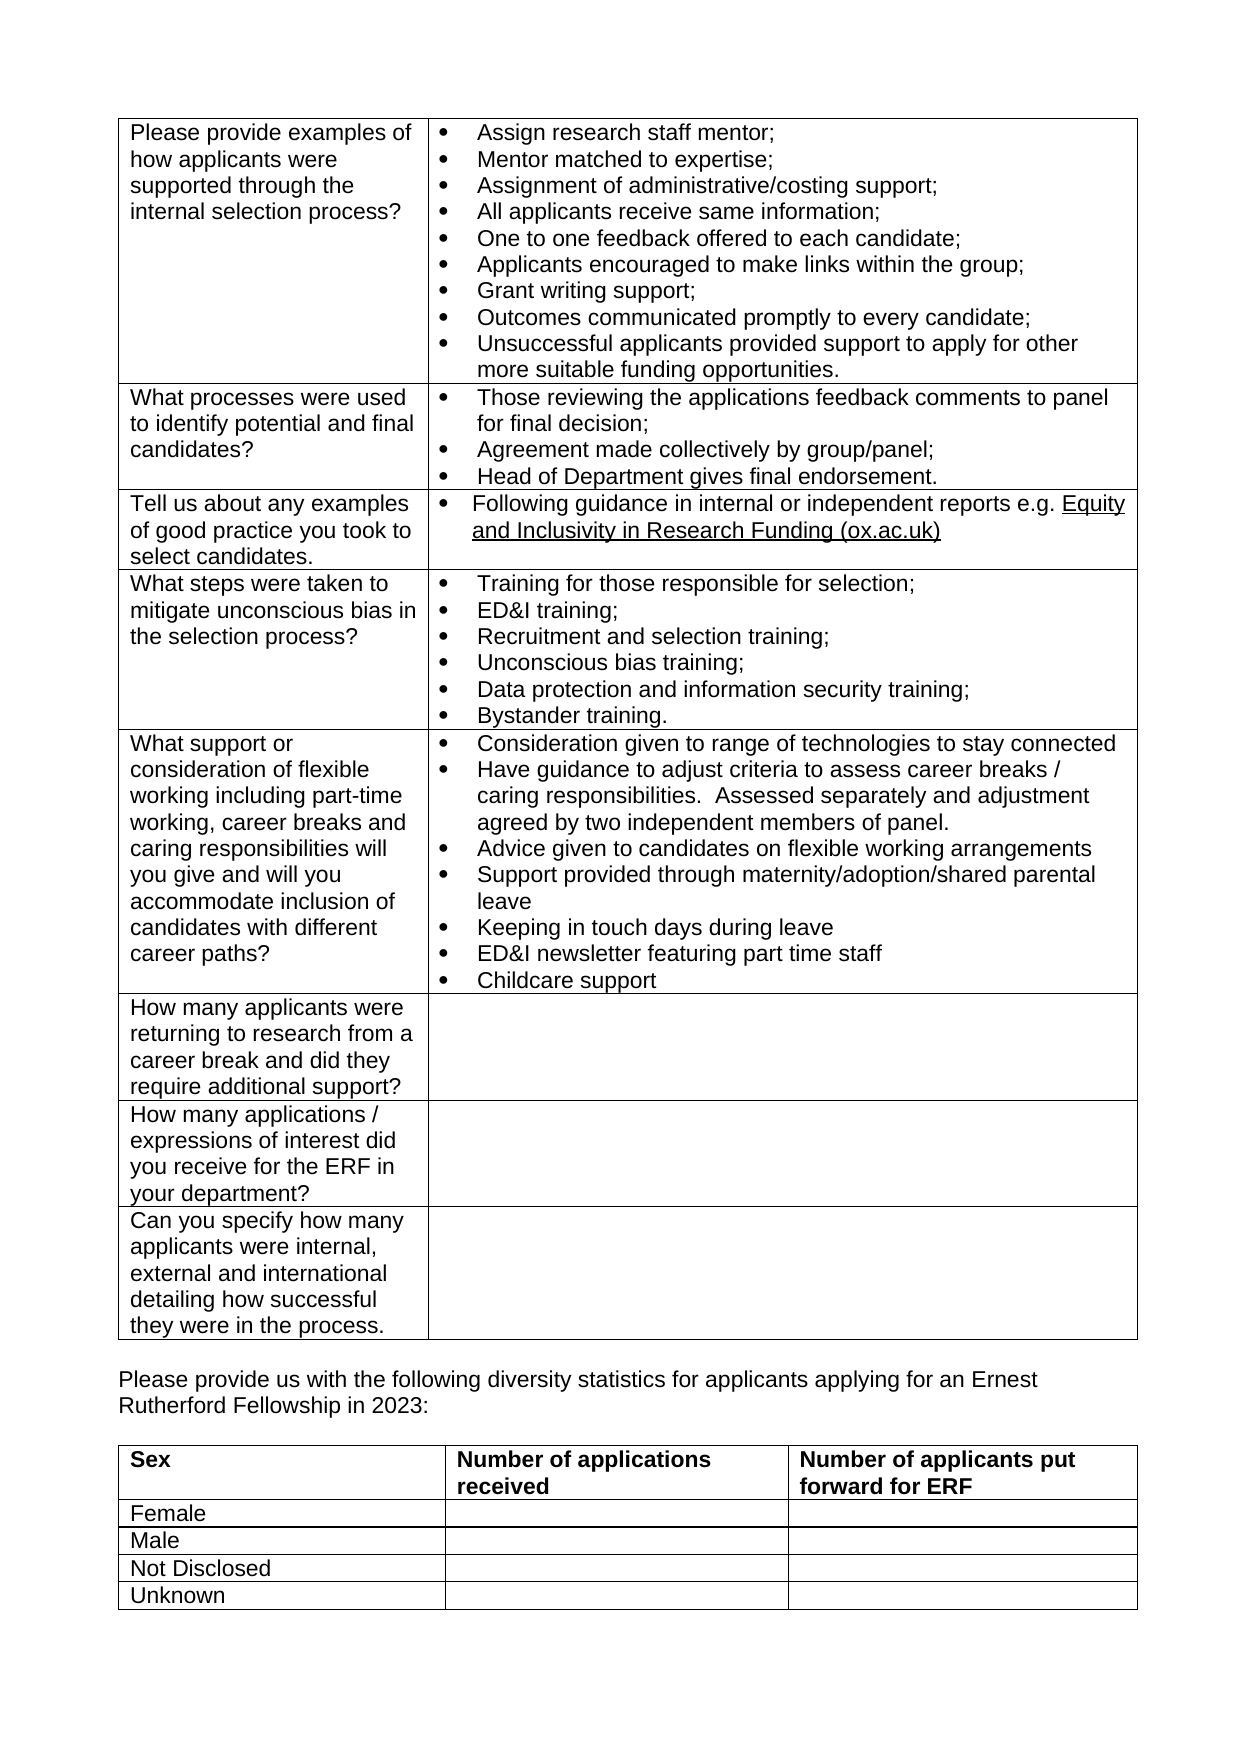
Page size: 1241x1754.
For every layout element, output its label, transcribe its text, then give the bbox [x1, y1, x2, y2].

table_cell [429, 1101, 1137, 1206]
text Please provide us with the following diversity statistics for applicants applying for an Ernest Rutherford Fellowship in 2023: [118, 1366, 1122, 1419]
table_cell How many applicants were returning to research from a career break and did they require additional support? [119, 994, 428, 1099]
table_cell [789, 1555, 1137, 1581]
table_cell Those reviewing the applications feedback comments to panel for final decision; Agreement made collectively by group/panel; Head of Department gives final endorsement. [429, 384, 1137, 489]
table_cell What processes were used to identify potential and final candidates? [119, 384, 428, 489]
table_cell Can you specify how many applicants were internal, external and international detailing how successful they were in the process. [119, 1207, 428, 1339]
table_cell [789, 1500, 1137, 1526]
table_cell [446, 1528, 788, 1554]
table_cell Female [119, 1500, 445, 1526]
table_cell [446, 1582, 788, 1608]
table_cell Unknown [119, 1582, 445, 1608]
table_cell What support or consideration of flexible working including part-time working, career breaks and caring responsibilities will you give and will you accommodate inclusion of candidates with different career paths? [119, 730, 428, 993]
table_header Sex [119, 1446, 445, 1499]
table_cell What steps were taken to mitigate unconscious bias in the selection process? [119, 570, 428, 728]
table_cell How many applications / expressions of interest did you receive for the ERF in your department? [119, 1101, 428, 1206]
table_cell [789, 1582, 1137, 1608]
table_cell Please provide examples of how applicants were supported through the internal selection process? [119, 119, 428, 383]
table_cell Training for those responsible for selection; ED&I training; Recruitment and selection training; Unconscious bias training; Data protection and information security training; Bystander training. [429, 570, 1137, 728]
table_cell Not Disclosed [119, 1555, 445, 1581]
table_cell Male [119, 1528, 445, 1554]
table_cell [789, 1528, 1137, 1554]
table_cell [429, 1207, 1137, 1339]
table_cell [446, 1500, 788, 1526]
table_cell Consideration given to range of technologies to stay connected Have guidance to adjust criteria to assess career breaks / caring responsibilities. Assessed separately and adjustment agreed by two independent members of panel. Advice given to candidates on flexible working arrangements Support provided through maternity/adoption/shared parental leave Keeping in touch days during leave ED&I newsletter featuring part time staff Childcare support [429, 730, 1137, 993]
table_cell Tell us about any examples of good practice you took to select candidates. [119, 490, 428, 569]
table_cell [429, 994, 1137, 1099]
table_cell Following guidance in internal or independent reports e.g. Equity and Inclusivity in Research Funding (ox.ac.uk) [429, 490, 1137, 569]
table_cell Assign research staff mentor; Mentor matched to expertise; Assignment of administrative/costing support; All applicants receive same information; One to one feedback offered to each candidate; Applicants encouraged to make links within the group; Grant writing support; Outcomes communicated promptly to every candidate; Unsuccessful applicants provided support to apply for other more suitable funding opportunities. [429, 119, 1137, 383]
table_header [789, 1446, 1137, 1499]
table_header Number of applications received [446, 1446, 788, 1499]
table_cell [446, 1555, 788, 1581]
